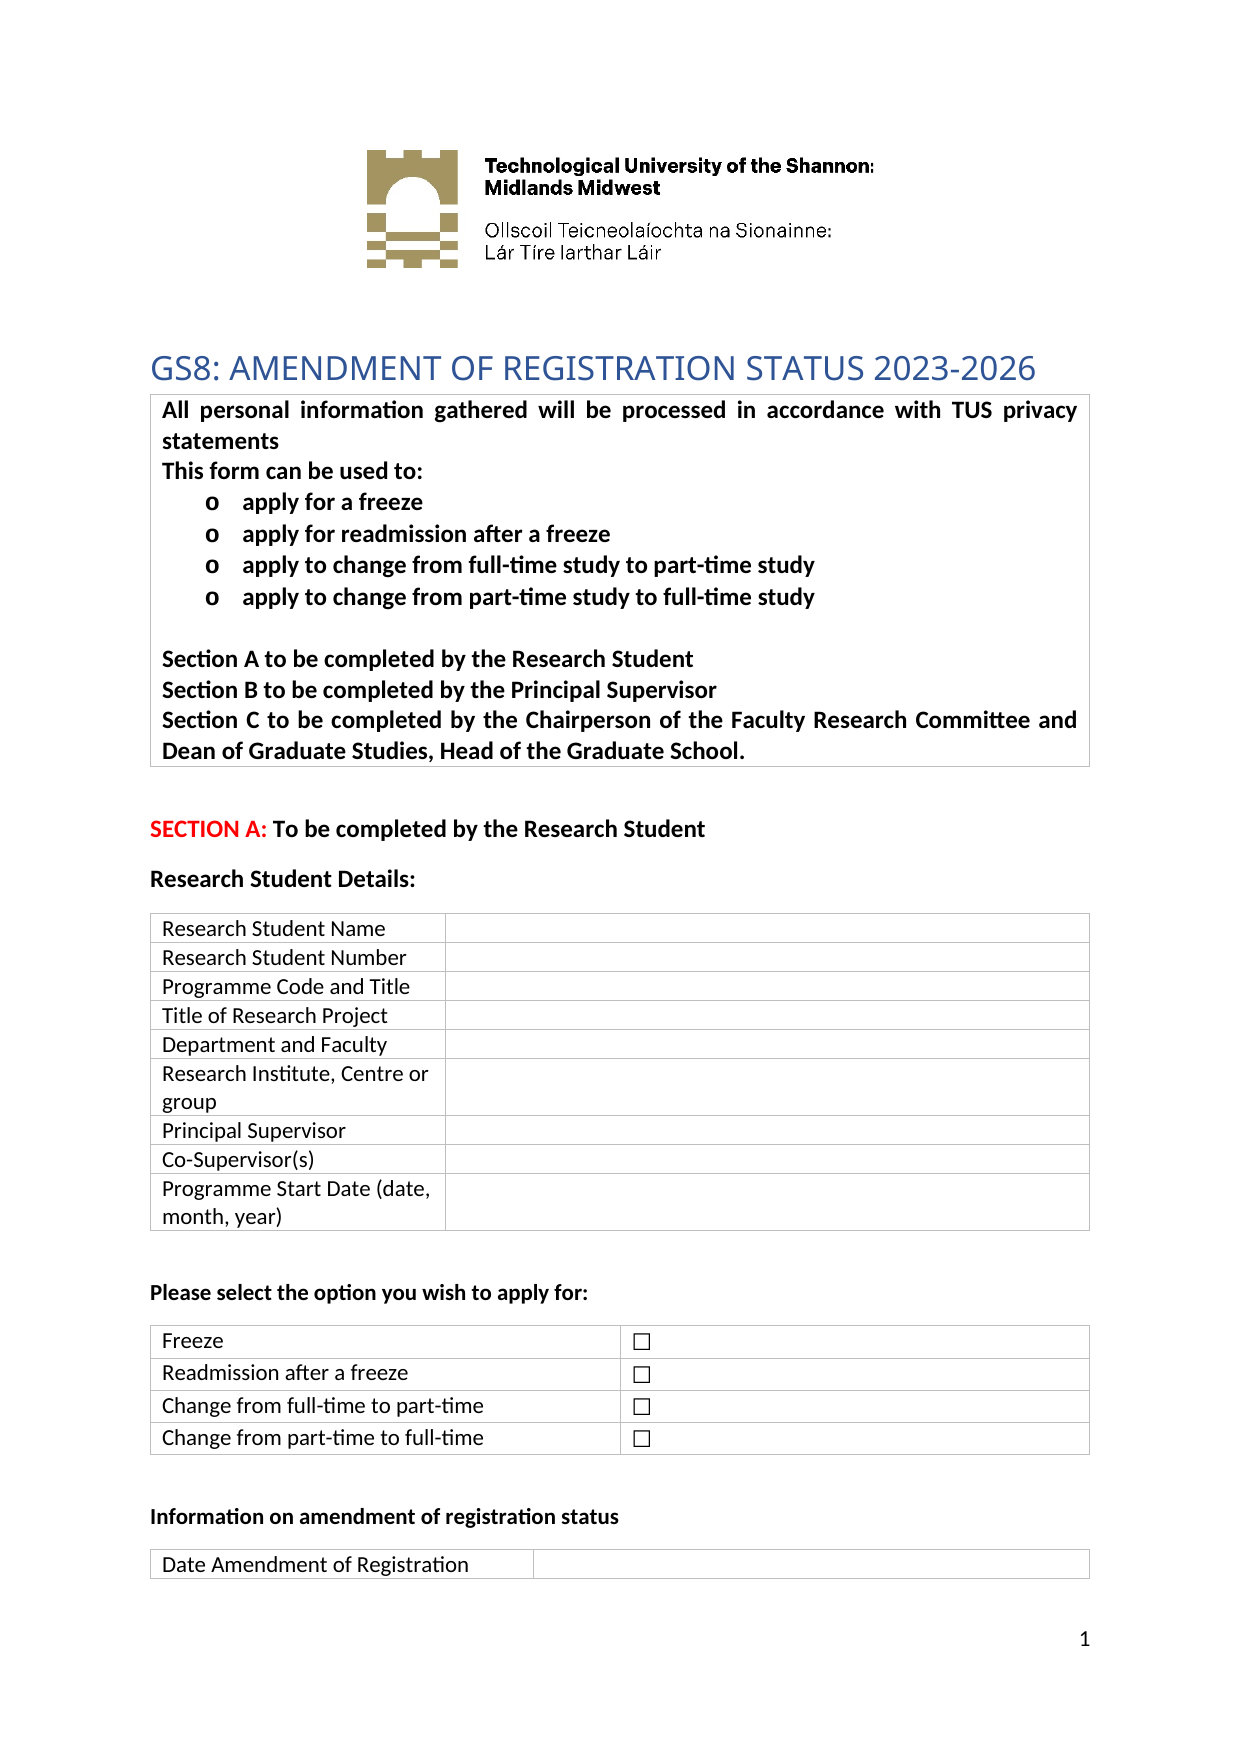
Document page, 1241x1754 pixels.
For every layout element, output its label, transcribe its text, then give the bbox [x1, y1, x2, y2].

text SECTION A: To be completed by the Research Student [150, 814, 1090, 844]
table_cell Title of Research Project [151, 1001, 445, 1029]
table_header All personal information gathered will be processed in accordance with TUS privacy statements This form can be used to: apply for a freeze apply for readmission after a freeze apply to change from full-time study to part-time study apply to change from part-time study to full-time study Section A to be completed by the Research Student Section B to be completed by the Principal Supervisor Section C to be completed by the Chairperson of the Faculty Research Committee and Dean of Graduate Studies, Head of the Graduate School. [151, 395, 1089, 766]
table_cell Department and Faculty [151, 1030, 445, 1058]
table_cell [446, 1030, 1089, 1058]
table_cell Research Institute, Centre or group [151, 1059, 445, 1115]
table_cell [446, 1174, 1089, 1230]
table_cell Programme Code and Title [151, 972, 445, 1000]
subtitle GS8: AMENDMENT OF REGISTRATION STATUS 2023-2026 [150, 344, 1090, 390]
text Please select the option you wish to apply for: [150, 1278, 1090, 1306]
table_cell Readmission after a freeze [151, 1359, 620, 1390]
table_cell Change from full-time to part-time [151, 1391, 620, 1422]
table_cell [446, 972, 1089, 1000]
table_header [151, 1550, 533, 1578]
table_cell Research Student Number [151, 943, 445, 971]
table_cell [446, 1001, 1089, 1029]
table_cell [446, 1116, 1089, 1144]
table_cell [446, 943, 1089, 971]
table_header [534, 1550, 1089, 1578]
text Information on amendment of registration status [150, 1502, 1090, 1530]
table_cell [446, 1059, 1089, 1115]
table_cell Co-Supervisor(s) [151, 1145, 445, 1173]
table_header [446, 914, 1089, 942]
table_header Freeze [151, 1326, 620, 1357]
text Research Student Details: [150, 863, 1090, 894]
table_cell Change from part-time to full-time [151, 1423, 620, 1454]
picture [367, 150, 874, 268]
table_cell [446, 1145, 1089, 1173]
table_header Research Student Name [151, 914, 445, 942]
table_cell Programme Start Date (date, month, year) [151, 1174, 445, 1230]
table_cell Principal Supervisor [151, 1116, 445, 1144]
